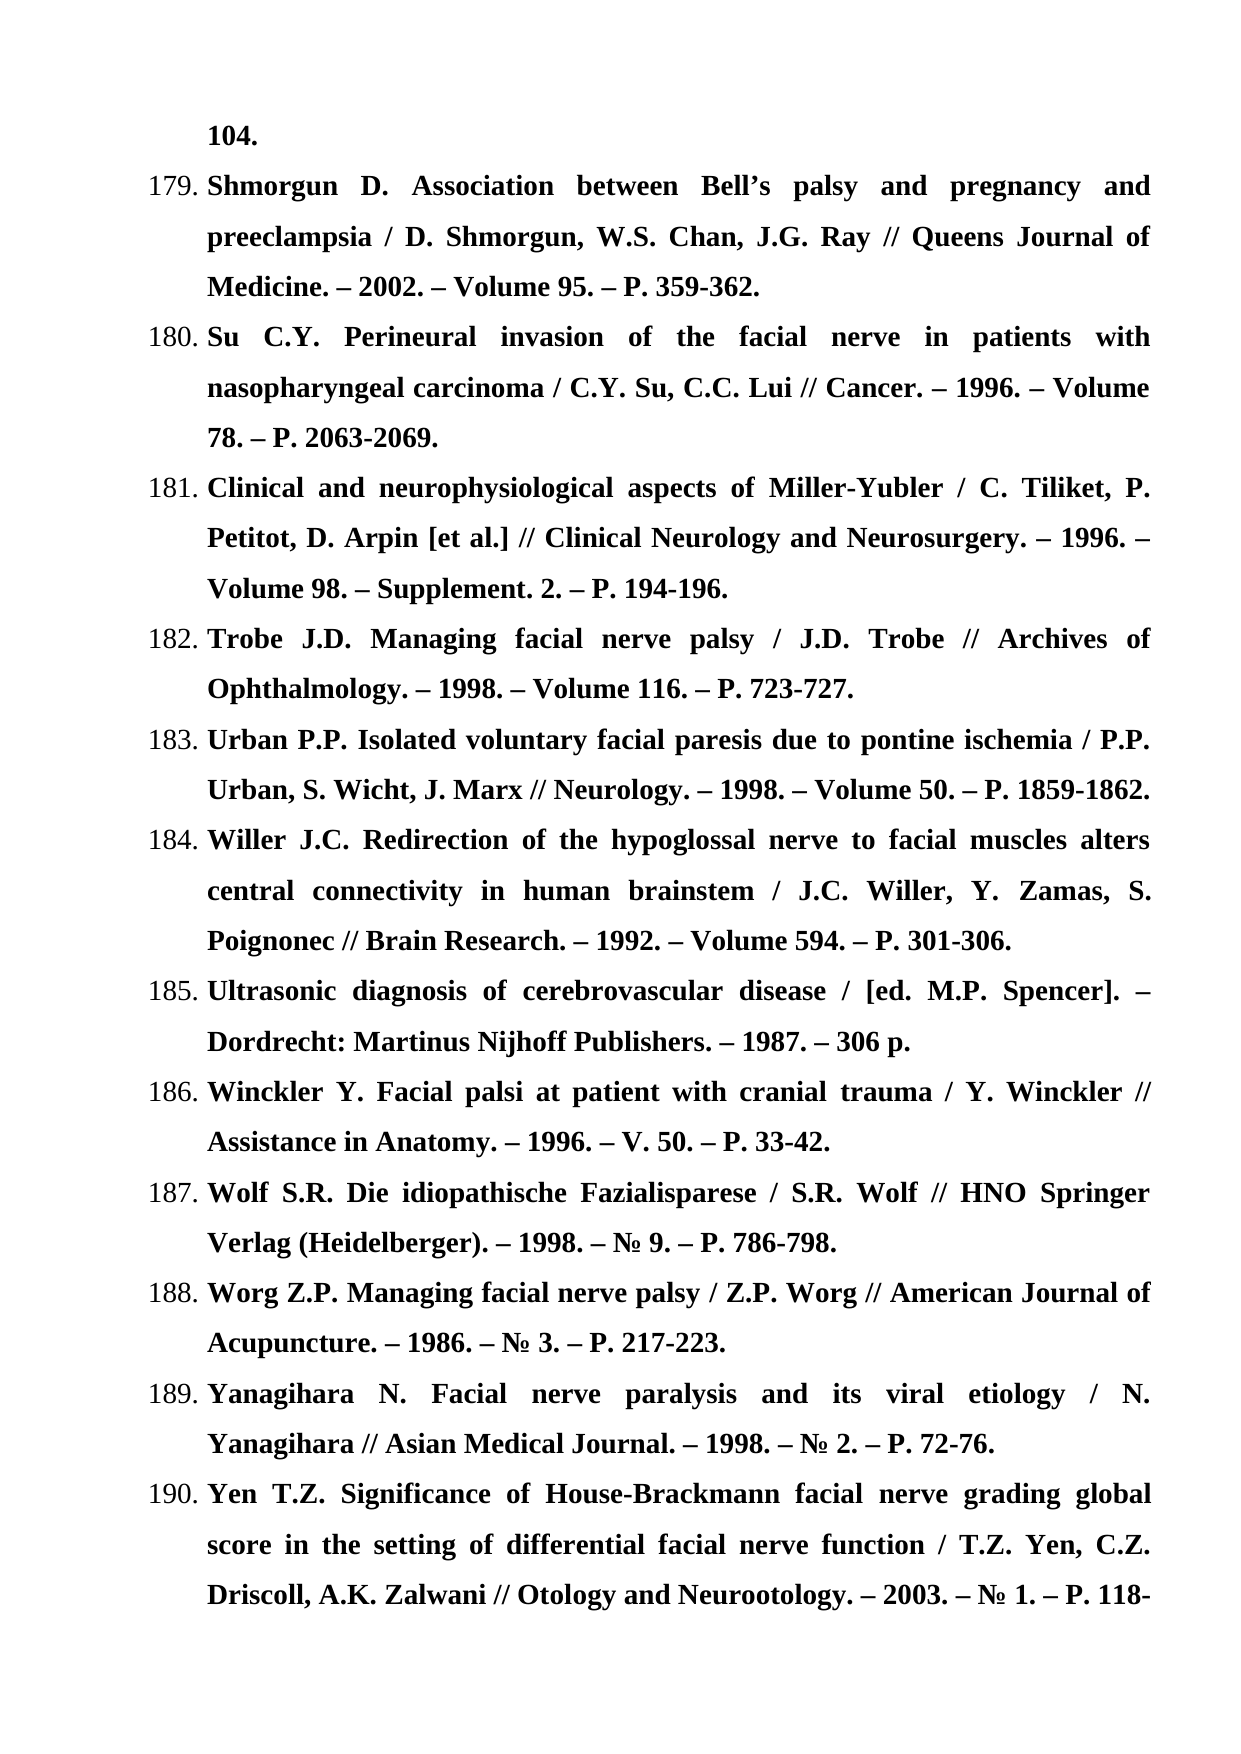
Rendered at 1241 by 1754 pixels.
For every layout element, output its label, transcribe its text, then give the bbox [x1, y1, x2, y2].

list Winckler Y. Facial palsi at patient with cranial trauma / Y. Winckler // Assistance in Anatomy. – 1996. – V. 50. – P. 33-42. [148, 1074, 1152, 1158]
list Trobe J.D. Managing facial nerve palsy / J.D. Trobe // Archives of Ophthalmology. – 1998. – Volume 116. – P. 723-727. [148, 621, 1152, 705]
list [148, 118, 1152, 152]
list Worg Z.P. Managing facial nerve palsy / Z.P. Worg // American Journal of Acupuncture. – 1986. – № 3. – P. 217-223. [148, 1275, 1152, 1359]
list Ultrasonic diagnosis of cerebrovascular disease / [ed. M.P. Spencer]. – Dordrecht: Martinus Nijhoff Publishers. – 1987. – 306 p. [148, 973, 1152, 1057]
list Shmorgun D. Association between Bell’s palsy and pregnancy and preeclampsia / D. Shmorgun, W.S. Chan, J.G. Ray // Queens Journal of Medicine. – 2002. – Volume 95. – P. 359-362. [148, 168, 1152, 303]
list Urban P.P. Isolated voluntary facial paresis due to pontine ischemia / P.P. Urban, S. Wicht, J. Marx // Neurology. – 1998. – Volume 50. – P. 1859-1862. [148, 722, 1152, 806]
list Yanagihara N. Facial nerve paralysis and its viral etiology / N. Yanagihara // Asian Medical Journal. – 1998. – № 2. – P. 72-76. [148, 1376, 1152, 1460]
list Willer J.C. Redirection of the hypoglossal nerve to facial muscles alters central connectivity in human brainstem / J.C. Willer, Y. Zamas, S. Poignonec // Brain Research. – 1992. – Volume 594. – P. 301-306. [148, 822, 1152, 957]
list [148, 1477, 1152, 1611]
list Clinical and neurophysiological aspects of Miller-Yubler / C. Tiliket, P. Petitot, D. Arpin [et al.] // Clinical Neurology and Neurosurgery. – 1996. – Volume 98. – Supplement. 2. – P. 194-196. [148, 470, 1152, 604]
list Wolf S.R. Die idiopathische Fazialisparese / S.R. Wolf // HNO Springer Verlag (Heidelberger). – 1998. – № 9. – P. 786-798. [148, 1175, 1152, 1258]
list Su C.Y. Perineural invasion of the facial nerve in patients with nasopharyngeal carcinoma / C.Y. Su, C.C. Lui // Cancer. – 1996. – Volume 78. – P. 2063-2069. [148, 319, 1152, 453]
